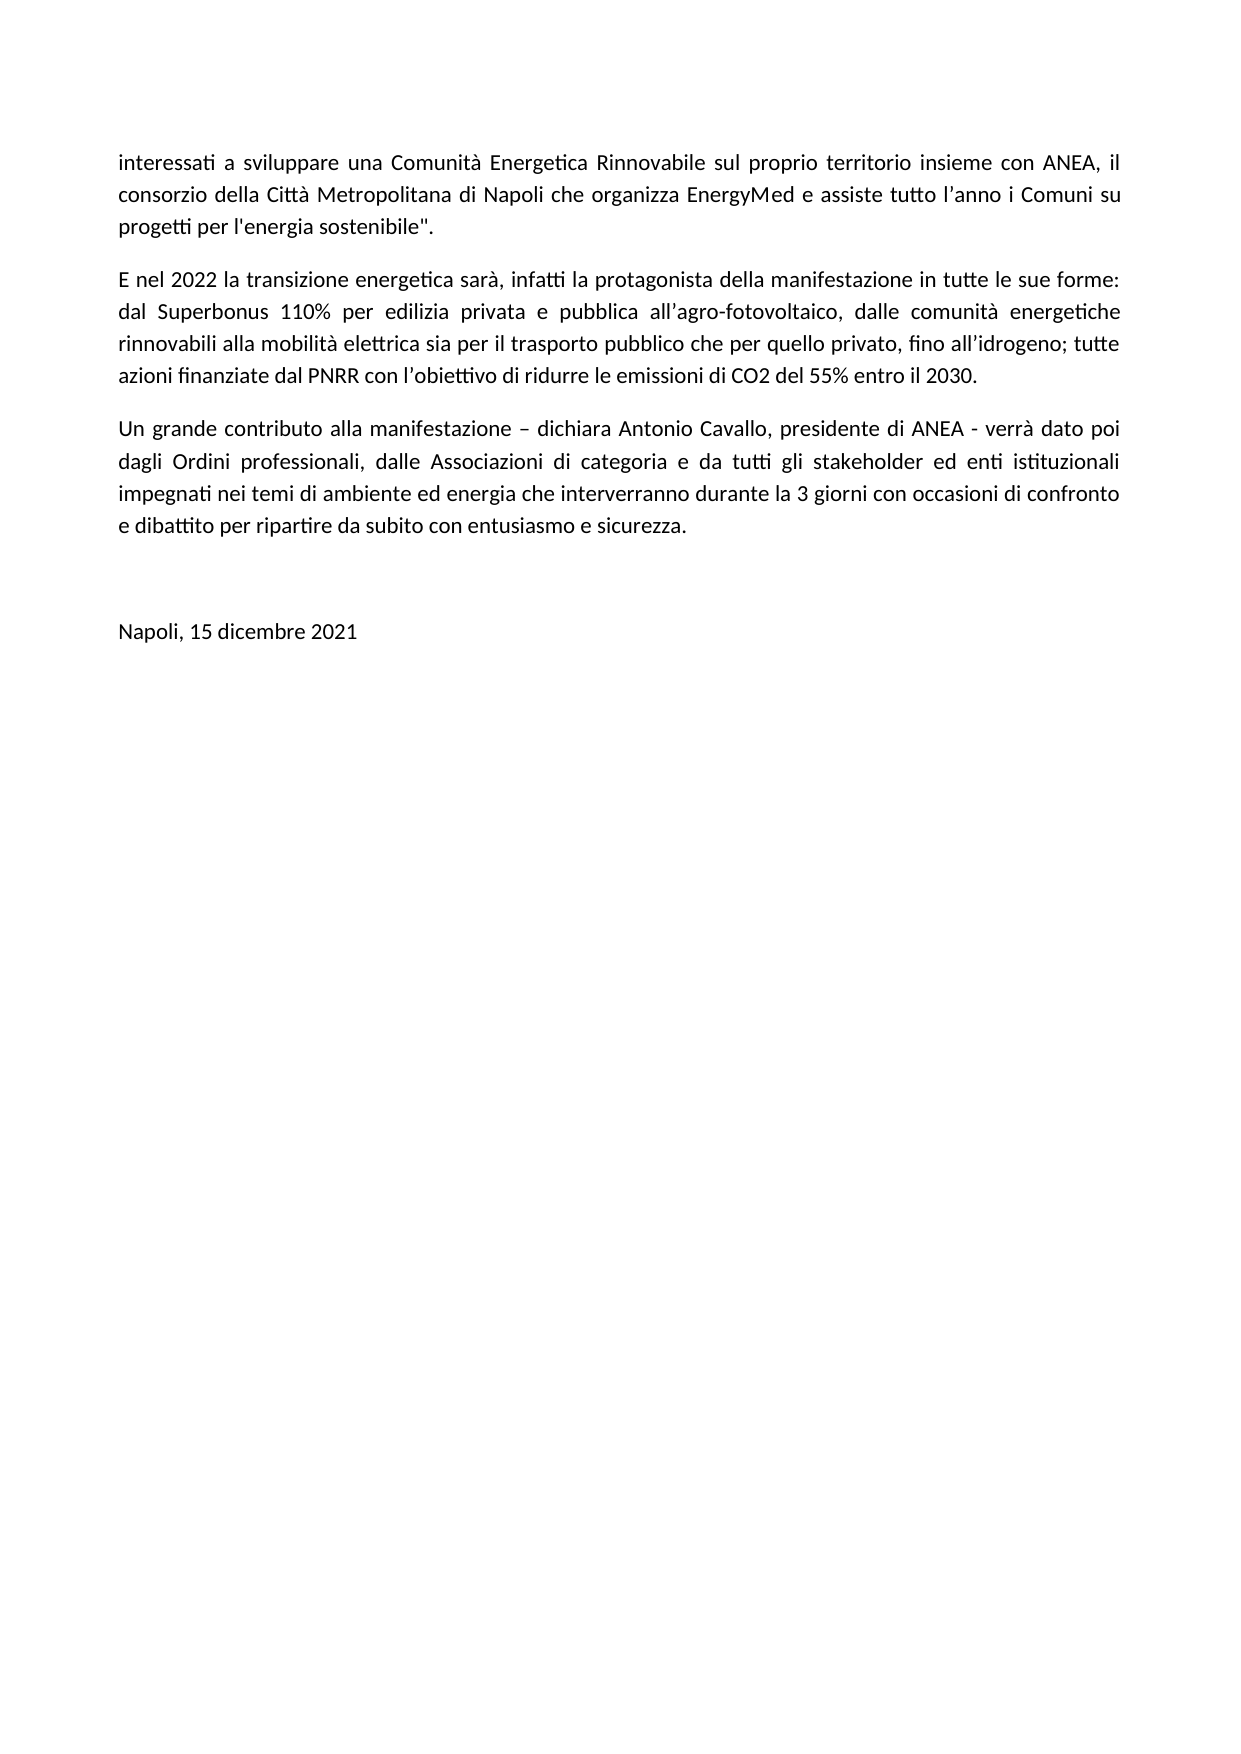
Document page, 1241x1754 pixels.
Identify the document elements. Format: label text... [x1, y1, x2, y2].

text E nel 2022 la transizione energetica sarà, infatti la protagonista della manifestazione in tutte le sue forme: dal Superbonus 110% per edilizia privata e pubblica all’agro-fotovoltaico, dalle comunità energetiche rinnovabili alla mobilità elettrica sia per il trasporto pubblico che per quello privato, fino all’idrogeno; tutte azioni finanziate dal PNRR con l’obiettivo di ridurre le emissioni di CO2 del 55% entro il 2030. [118, 265, 1122, 389]
text Un grande contributo alla manifestazione – dichiara Antonio Cavallo, presidente di ANEA - verrà dato poi dagli Ordini professionali, dalle Associazioni di categoria e da tutti gli stakeholder ed enti istituzionali impegnati nei temi di ambiente ed energia che interverranno durante la 3 giorni con occasioni di confronto e dibattito per ripartire da subito con entusiasmo e sicurezza. [118, 414, 1122, 539]
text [118, 148, 1122, 240]
text Napoli, 15 dicembre 2021 [118, 617, 1122, 645]
